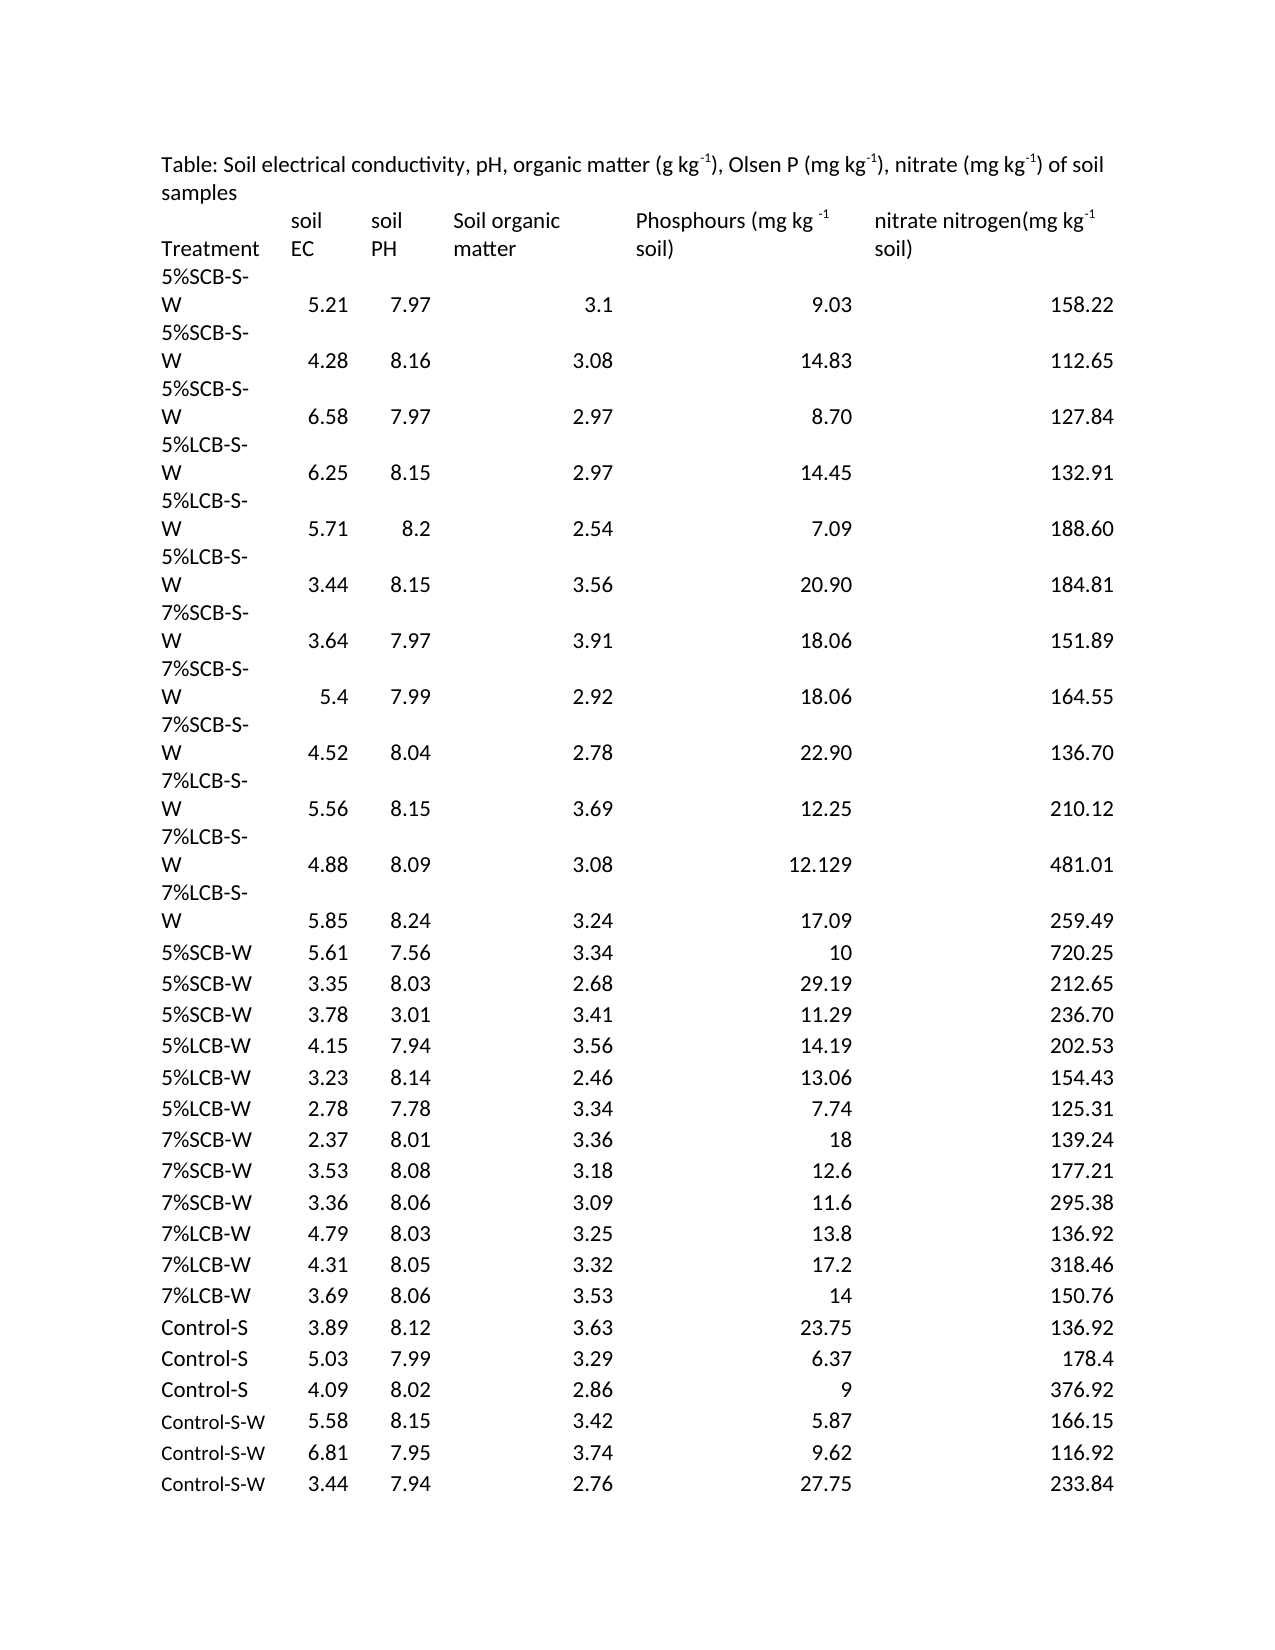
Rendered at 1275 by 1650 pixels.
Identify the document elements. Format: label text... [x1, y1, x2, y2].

table_cell 8.12 [360, 1310, 442, 1341]
table_cell 4.31 [279, 1247, 359, 1278]
table_cell 166.15 [863, 1403, 1125, 1434]
table_cell 8.02 [360, 1372, 442, 1403]
table_cell 11.6 [624, 1185, 863, 1216]
table_cell 7%SCB-S-W [150, 710, 279, 766]
table_cell 3.56 [442, 542, 624, 598]
table_cell 5%LCB-S-W [150, 486, 279, 542]
table_cell 151.89 [863, 598, 1125, 654]
table_cell 7%SCB-W [150, 1153, 279, 1184]
table_cell 7.97 [360, 598, 442, 654]
table_cell 8.03 [360, 1216, 442, 1247]
table_cell 7.78 [360, 1091, 442, 1122]
table_cell 236.70 [863, 997, 1125, 1028]
table_cell 2.97 [442, 374, 624, 430]
table_cell Control-S-W [150, 1435, 279, 1466]
table_cell 3.44 [279, 542, 359, 598]
table_cell 7.97 [360, 262, 442, 318]
table_cell 4.88 [279, 823, 359, 878]
table_cell 8.08 [360, 1153, 442, 1184]
table_cell 7.99 [360, 654, 442, 710]
table_cell Treatment [150, 206, 279, 262]
table_cell 127.84 [863, 374, 1125, 430]
table_cell 178.4 [863, 1341, 1125, 1372]
table_cell 8.70 [624, 374, 863, 430]
table_cell 5.85 [279, 879, 359, 934]
table_cell 8.15 [360, 1403, 442, 1434]
table_cell 154.43 [863, 1060, 1125, 1091]
table_cell 2.78 [279, 1091, 359, 1122]
table_cell 3.18 [442, 1153, 624, 1184]
table_cell 318.46 [863, 1247, 1125, 1278]
table_cell 3.08 [442, 823, 624, 878]
table_cell 3.08 [442, 318, 624, 374]
table_cell 3.01 [360, 997, 442, 1028]
table_cell 184.81 [863, 542, 1125, 598]
table_cell 376.92 [863, 1372, 1125, 1403]
table_cell 3.74 [442, 1435, 624, 1466]
table_cell 8.06 [360, 1278, 442, 1309]
table_cell 212.65 [863, 966, 1125, 997]
table_cell 5.03 [279, 1341, 359, 1372]
table_cell 3.36 [279, 1185, 359, 1216]
table_cell 164.55 [863, 654, 1125, 710]
table_cell 5.71 [279, 486, 359, 542]
table_cell 9.03 [624, 262, 863, 318]
table_cell 3.34 [442, 1091, 624, 1122]
table_cell Control-S [150, 1372, 279, 1403]
table_cell 8.15 [360, 430, 442, 486]
table_cell nitrate nitrogen(mg kg-1 soil) [863, 206, 1125, 262]
table_cell 4.15 [279, 1028, 359, 1059]
table_cell 27.75 [624, 1466, 863, 1497]
table_cell 6.25 [279, 430, 359, 486]
table_cell 22.90 [624, 710, 863, 766]
table_cell 7%SCB-W [150, 1122, 279, 1153]
table_cell 7%LCB-W [150, 1216, 279, 1247]
table_cell 481.01 [863, 823, 1125, 878]
table_cell 12.129 [624, 823, 863, 878]
table_cell 5%LCB-W [150, 1091, 279, 1122]
table_cell 2.37 [279, 1122, 359, 1153]
table_cell 8.01 [360, 1122, 442, 1153]
table_cell 3.35 [279, 966, 359, 997]
table_cell 7.97 [360, 374, 442, 430]
table_cell 7%SCB-S-W [150, 598, 279, 654]
table_cell 7%SCB-W [150, 1185, 279, 1216]
table_cell 20.90 [624, 542, 863, 598]
table_cell 112.65 [863, 318, 1125, 374]
table_cell 3.91 [442, 598, 624, 654]
table_cell 14.83 [624, 318, 863, 374]
table_cell 5.87 [624, 1403, 863, 1434]
table_cell 8.24 [360, 879, 442, 934]
table_cell 3.25 [442, 1216, 624, 1247]
table_cell 5%SCB-S-W [150, 374, 279, 430]
table_cell 8.15 [360, 766, 442, 822]
table_cell 5%SCB-S-W [150, 318, 279, 374]
table_cell 2.92 [442, 654, 624, 710]
table_cell 5.21 [279, 262, 359, 318]
table_cell 7%LCB-W [150, 1247, 279, 1278]
table_cell 14.45 [624, 430, 863, 486]
table_cell 3.44 [279, 1466, 359, 1497]
table_cell 2.76 [442, 1466, 624, 1497]
table_cell 3.53 [442, 1278, 624, 1309]
table_cell soil PH [360, 206, 442, 262]
table_cell 7.74 [624, 1091, 863, 1122]
table_cell 139.24 [863, 1122, 1125, 1153]
table_cell 3.53 [279, 1153, 359, 1184]
table_cell 2.86 [442, 1372, 624, 1403]
table_cell 2.68 [442, 966, 624, 997]
table_cell 7.99 [360, 1341, 442, 1372]
table_cell 3.23 [279, 1060, 359, 1091]
table_cell 136.92 [863, 1216, 1125, 1247]
table_cell Control-S [150, 1341, 279, 1372]
table_cell 3.89 [279, 1310, 359, 1341]
table_cell 7.94 [360, 1028, 442, 1059]
table_cell 125.31 [863, 1091, 1125, 1122]
table_cell 3.34 [442, 935, 624, 966]
table_cell 720.25 [863, 935, 1125, 966]
table_cell 7%LCB-S-W [150, 766, 279, 822]
table_cell 5%SCB-W [150, 935, 279, 966]
table_cell 10 [624, 935, 863, 966]
table_cell 7.56 [360, 935, 442, 966]
table_cell 132.91 [863, 430, 1125, 486]
table_cell 7.94 [360, 1466, 442, 1497]
table_cell 3.09 [442, 1185, 624, 1216]
table_cell Control-S [150, 1310, 279, 1341]
table_header Table: Soil electrical conductivity, pH, organic matter (g kg-1), Olsen P (mg kg-1), nitrate (mg kg-1) of soil samples [150, 150, 1125, 206]
table_cell 116.92 [863, 1435, 1125, 1466]
table_cell 4.52 [279, 710, 359, 766]
table_cell 23.75 [624, 1310, 863, 1341]
table_cell 158.22 [863, 262, 1125, 318]
table_cell 11.29 [624, 997, 863, 1028]
table_cell 3.1 [442, 262, 624, 318]
table_cell 8.04 [360, 710, 442, 766]
table_cell 7%LCB-W [150, 1278, 279, 1309]
table_cell 5%SCB-W [150, 966, 279, 997]
table_cell 150.76 [863, 1278, 1125, 1309]
table_cell 18.06 [624, 654, 863, 710]
table_cell 4.79 [279, 1216, 359, 1247]
table_cell 14 [624, 1278, 863, 1309]
table_cell 3.78 [279, 997, 359, 1028]
table_cell 136.70 [863, 710, 1125, 766]
table_cell 3.36 [442, 1122, 624, 1153]
table_cell 18 [624, 1122, 863, 1153]
table_cell 259.49 [863, 879, 1125, 934]
table_cell 5%LCB-W [150, 1028, 279, 1059]
table_cell 12.6 [624, 1153, 863, 1184]
table_cell 8.09 [360, 823, 442, 878]
table_cell 12.25 [624, 766, 863, 822]
table_cell 2.46 [442, 1060, 624, 1091]
table_cell 2.78 [442, 710, 624, 766]
table_cell 3.41 [442, 997, 624, 1028]
table_cell 7.09 [624, 486, 863, 542]
table_cell 3.69 [442, 766, 624, 822]
table_cell 18.06 [624, 598, 863, 654]
table_cell 6.58 [279, 374, 359, 430]
table_cell 7%LCB-S-W [150, 823, 279, 878]
table_cell Control-S-W [150, 1466, 279, 1497]
table_cell 13.8 [624, 1216, 863, 1247]
table_cell 7.95 [360, 1435, 442, 1466]
table_cell 8.06 [360, 1185, 442, 1216]
table_cell 5.4 [279, 654, 359, 710]
table_cell 4.28 [279, 318, 359, 374]
table_cell 5%SCB-S-W [150, 262, 279, 318]
table_cell 6.81 [279, 1435, 359, 1466]
table_cell 17.09 [624, 879, 863, 934]
table_cell 3.42 [442, 1403, 624, 1434]
table_cell 2.97 [442, 430, 624, 486]
table_cell 8.05 [360, 1247, 442, 1278]
table_cell 3.64 [279, 598, 359, 654]
table_cell 3.69 [279, 1278, 359, 1309]
table_cell 8.03 [360, 966, 442, 997]
table_cell 188.60 [863, 486, 1125, 542]
table_cell 14.19 [624, 1028, 863, 1059]
table_cell 8.14 [360, 1060, 442, 1091]
table_cell 17.2 [624, 1247, 863, 1278]
table_cell 5.56 [279, 766, 359, 822]
table_cell 9 [624, 1372, 863, 1403]
table_cell 5%LCB-S-W [150, 542, 279, 598]
table_cell 7%SCB-S-W [150, 654, 279, 710]
table_cell 8.15 [360, 542, 442, 598]
table_cell 8.2 [360, 486, 442, 542]
table_cell 5%SCB-W [150, 997, 279, 1028]
table_cell 5%LCB-S-W [150, 430, 279, 486]
table_cell Soil organic matter [442, 206, 624, 262]
table_cell 2.54 [442, 486, 624, 542]
table_cell 5.61 [279, 935, 359, 966]
table_cell 202.53 [863, 1028, 1125, 1059]
table_cell 4.09 [279, 1372, 359, 1403]
table_cell Phosphours (mg kg -1 soil) [624, 206, 863, 262]
table_cell 8.16 [360, 318, 442, 374]
table_cell 5.58 [279, 1403, 359, 1434]
table_cell 5%LCB-W [150, 1060, 279, 1091]
table_cell 9.62 [624, 1435, 863, 1466]
table_cell 3.29 [442, 1341, 624, 1372]
table_cell 233.84 [863, 1466, 1125, 1497]
table_cell Control-S-W [150, 1403, 279, 1434]
table_cell 7%LCB-S-W [150, 879, 279, 934]
table_cell 210.12 [863, 766, 1125, 822]
table_cell 29.19 [624, 966, 863, 997]
table_cell 13.06 [624, 1060, 863, 1091]
table_cell 3.56 [442, 1028, 624, 1059]
table_cell soil EC [279, 206, 359, 262]
table_cell 177.21 [863, 1153, 1125, 1184]
table_cell 3.24 [442, 879, 624, 934]
table_cell 295.38 [863, 1185, 1125, 1216]
table_cell 3.32 [442, 1247, 624, 1278]
table_cell 3.63 [442, 1310, 624, 1341]
table_cell 6.37 [624, 1341, 863, 1372]
table_cell 136.92 [863, 1310, 1125, 1341]
